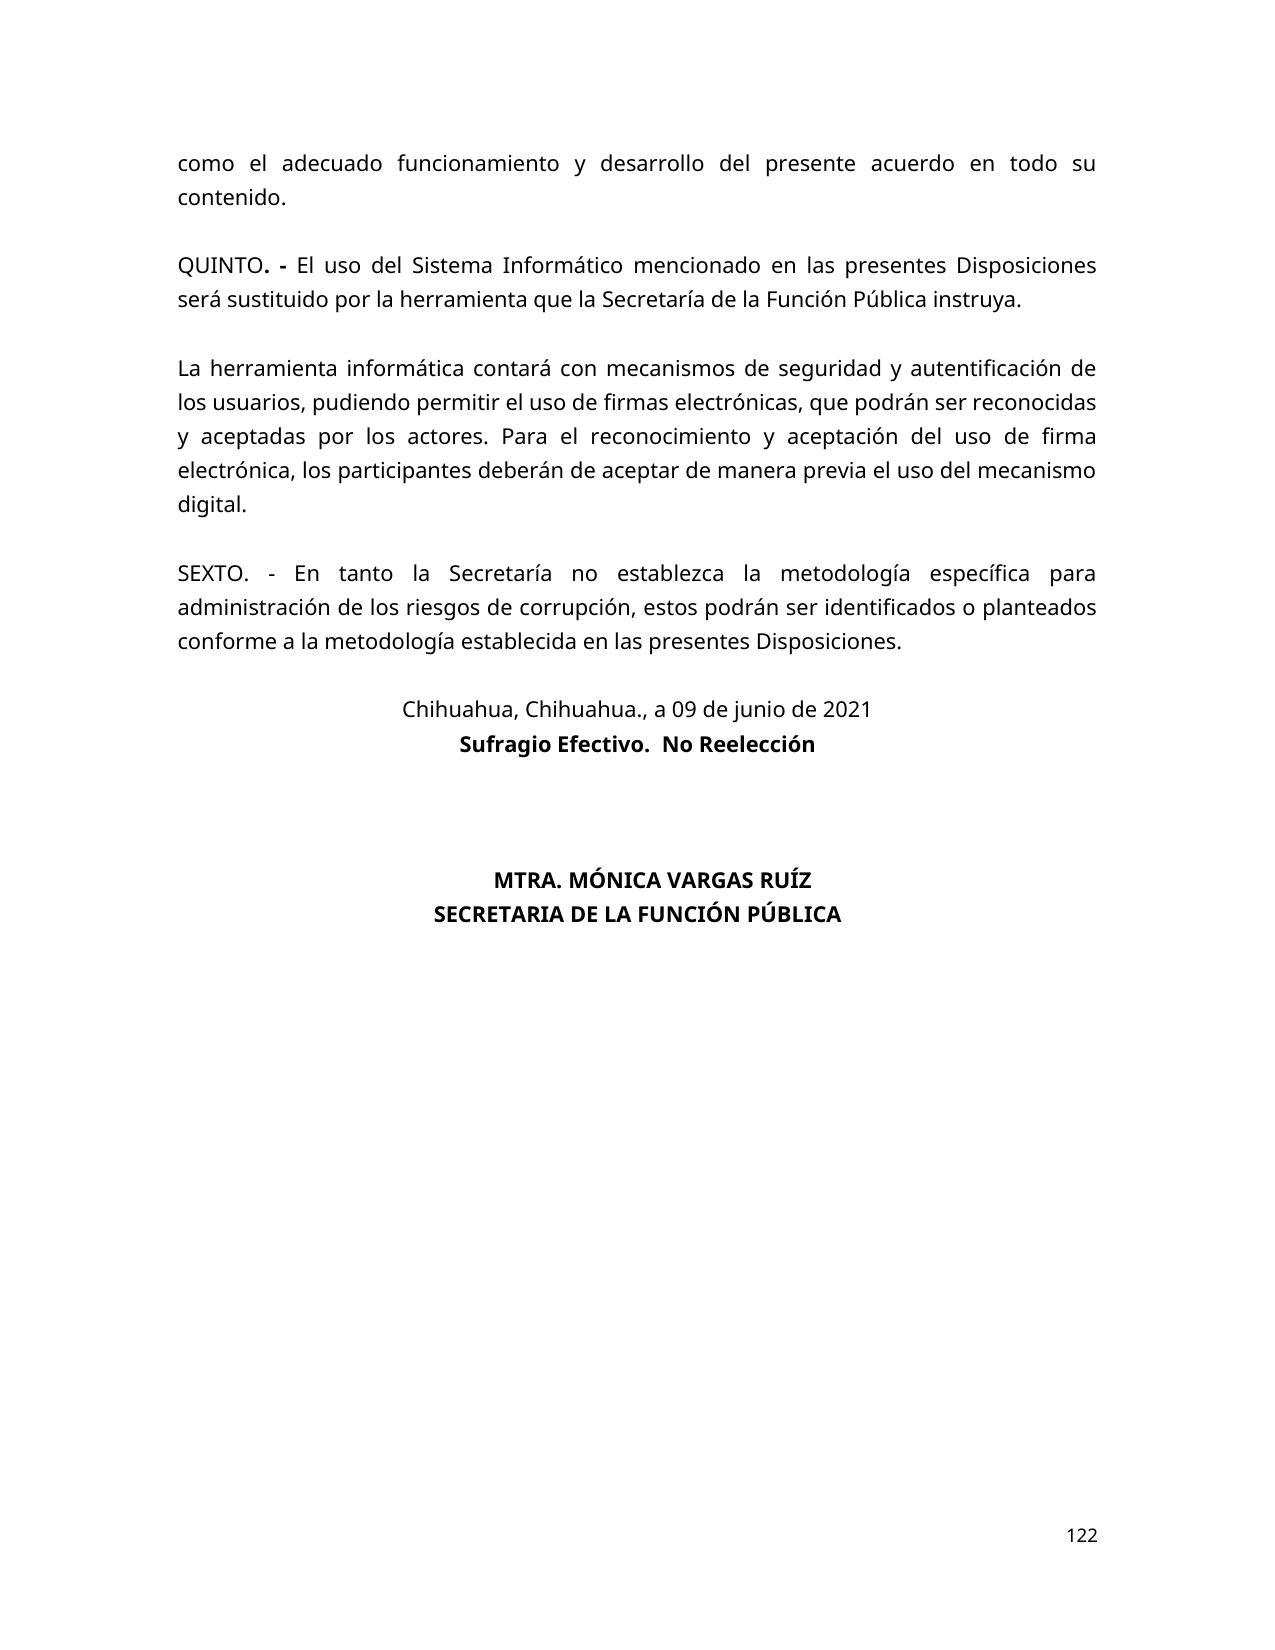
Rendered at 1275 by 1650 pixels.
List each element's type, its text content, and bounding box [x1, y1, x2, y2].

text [177, 148, 1098, 212]
text SEXTO. - En tanto la Secretaría no establezca la metodología específica para administración de los riesgos de corrupción, estos podrán ser identificados o planteados conforme a la metodología establecida en las presentes Disposiciones. [177, 558, 1098, 656]
text Sufragio Efectivo. No Reelección [177, 728, 1098, 758]
text La herramienta informática contará con mecanismos de seguridad y autentificación de los usuarios, pudiendo permitir el uso de firmas electrónicas, que podrán ser reconocidas y aceptadas por los actores. Para el reconocimiento y aceptación del uso de firma electrónica, los participantes deberán de aceptar de manera previa el uso del mecanismo digital. [177, 353, 1098, 519]
text SECRETARIA DE LA FUNCIÓN PÚBLICA [177, 899, 1098, 929]
text MTRA. MÓNICA VARGAS RUÍZ [177, 865, 1098, 895]
text Chihuahua, Chihuahua., a 09 de junio de 2021 [177, 694, 1098, 724]
text QUINTO. - El uso del Sistema Informático mencionado en las presentes Disposiciones será sustituido por la herramienta que la Secretaría de la Función Pública instruya. [177, 250, 1098, 314]
